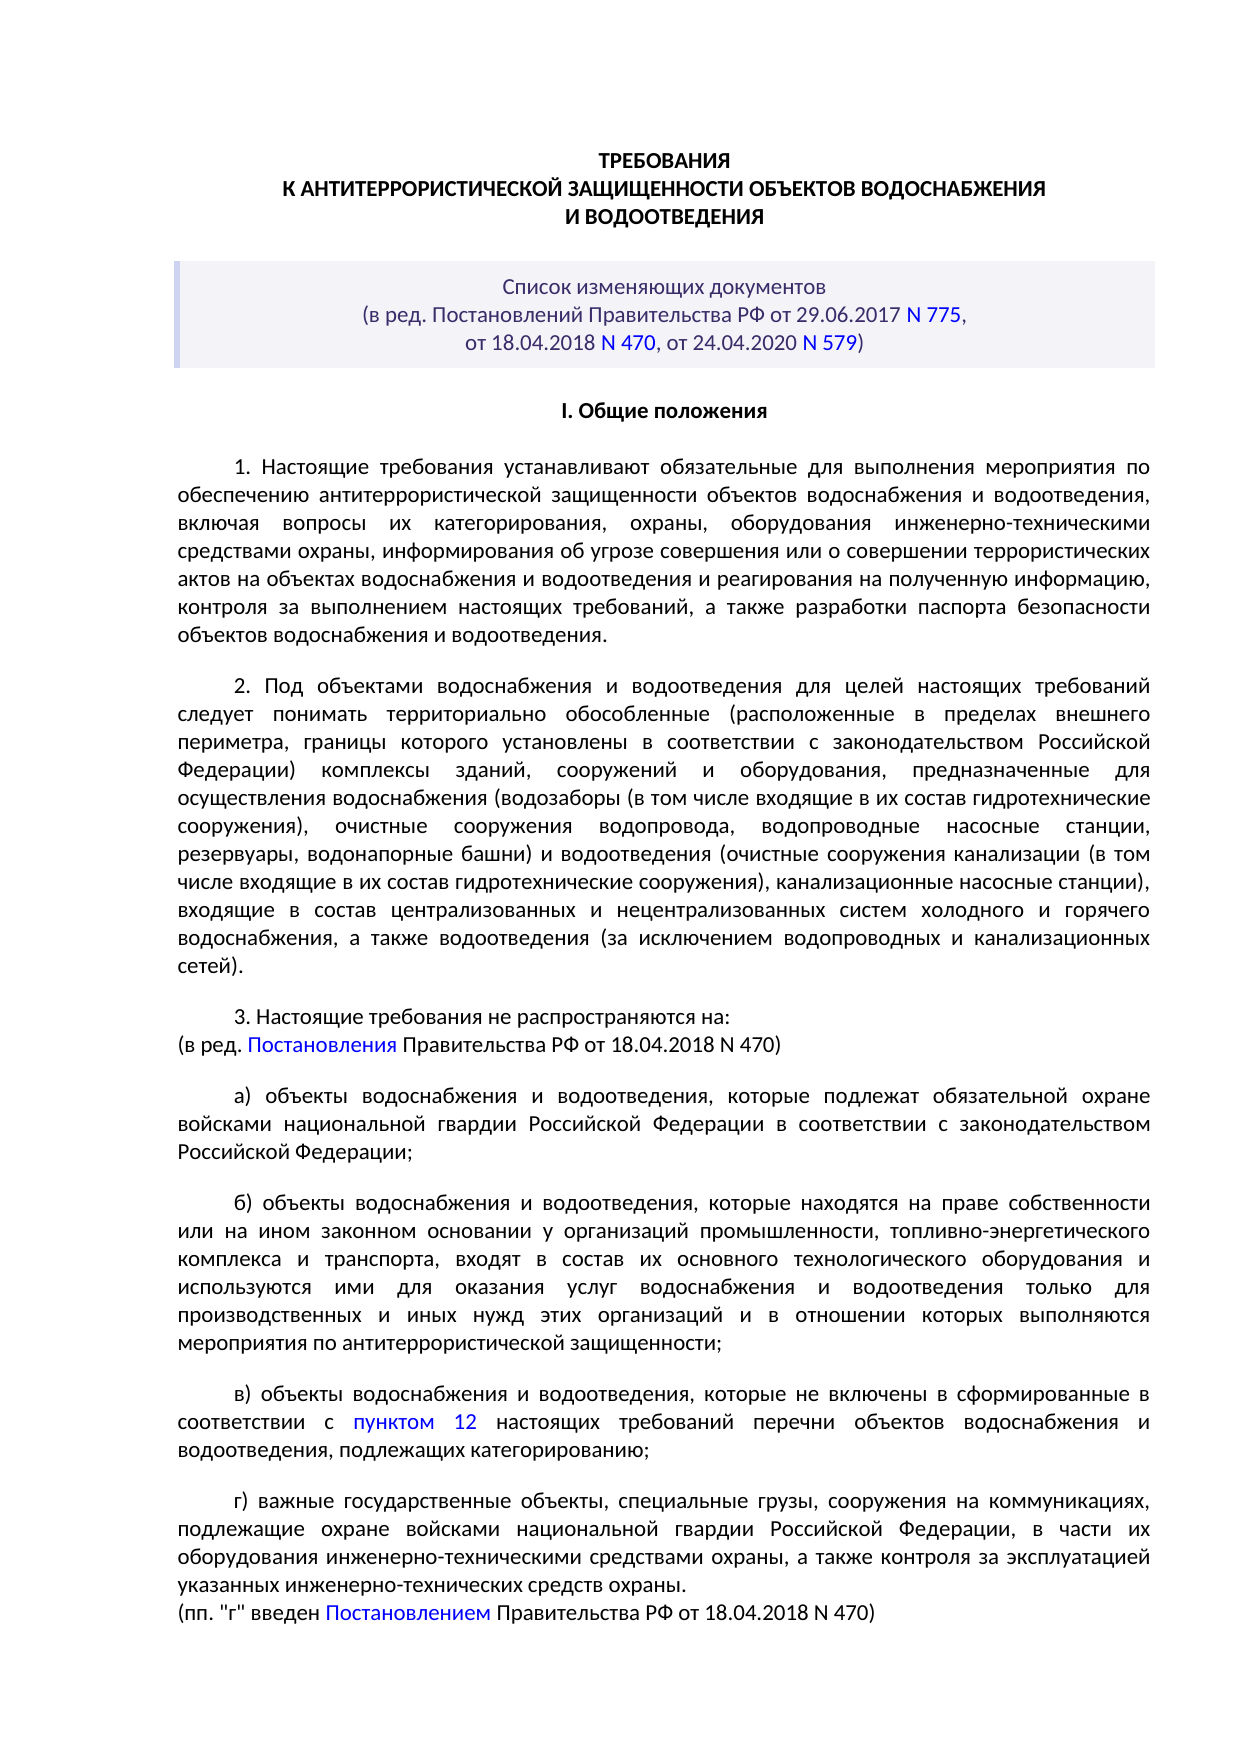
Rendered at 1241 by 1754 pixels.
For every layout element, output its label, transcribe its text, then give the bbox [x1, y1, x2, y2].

text 3. Настоящие требования не распространяются на: [177, 1002, 1152, 1030]
text (пп. "г" введен Постановлением Правительства РФ от 18.04.2018 N 470) [177, 1598, 1152, 1626]
table_header Список изменяющих документов (в ред. Постановлений Правительства РФ от 29.06.2017 N 775, от 18.04.2018 N 470, от 24.04.2020 N 579) [180, 261, 1149, 368]
text (в ред. Постановления Правительства РФ от 18.04.2018 N 470) [177, 1030, 1152, 1058]
text а) объекты водоснабжения и водоотведения, которые подлежат обязательной охране войсками национальной гвардии Российской Федерации в соответствии с законодательством Российской Федерации; [177, 1081, 1152, 1165]
text б) объекты водоснабжения и водоотведения, которые находятся на праве собственности или на ином законном основании у организаций промышленности, топливно-энергетического комплекса и транспорта, входят в состав их основного технологического оборудования и используются ими для оказания услуг водоснабжения и водоотведения только для производственных и иных нужд этих организаций и в отношении которых выполняются мероприятия по антитеррористической защищенности; [177, 1188, 1152, 1356]
title И ВОДООТВЕДЕНИЯ [177, 202, 1152, 230]
title I. Общие положения [177, 396, 1152, 424]
text 1. Настоящие требования устанавливают обязательные для выполнения мероприятия по обеспечению антитеррористической защищенности объектов водоснабжения и водоотведения, включая вопросы их категорирования, охраны, оборудования инженерно-техническими средствами охраны, информирования об угрозе совершения или о совершении террористических актов на объектах водоснабжения и водоотведения и реагирования на полученную информацию, контроля за выполнением настоящих требований, а также разработки паспорта безопасности объектов водоснабжения и водоотведения. [177, 452, 1152, 648]
text 2. Под объектами водоснабжения и водоотведения для целей настоящих требований следует понимать территориально обособленные (расположенные в пределах внешнего периметра, границы которого установлены в соответствии с законодательством Российской Федерации) комплексы зданий, сооружений и оборудования, предназначенные для осуществления водоснабжения (водозаборы (в том числе входящие в их состав гидротехнические сооружения), очистные сооружения водопровода, водопроводные насосные станции, резервуары, водонапорные башни) и водоотведения (очистные сооружения канализации (в том числе входящие в их состав гидротехнические сооружения), канализационные насосные станции), входящие в состав централизованных и нецентрализованных систем холодного и горячего водоснабжения, а также водоотведения (за исключением водопроводных и канализационных сетей). [177, 671, 1152, 979]
text г) важные государственные объекты, специальные грузы, сооружения на коммуникациях, подлежащие охране войсками национальной гвардии Российской Федерации, в части их оборудования инженерно-техническими средствами охраны, а также контроля за эксплуатацией указанных инженерно-технических средств охраны. [177, 1486, 1152, 1598]
title ТРЕБОВАНИЯ [177, 146, 1152, 174]
title К АНТИТЕРРОРИСТИЧЕСКОЙ ЗАЩИЩЕННОСТИ ОБЪЕКТОВ ВОДОСНАБЖЕНИЯ [177, 174, 1152, 202]
text в) объекты водоснабжения и водоотведения, которые не включены в сформированные в соответствии с пунктом 12 настоящих требований перечни объектов водоснабжения и водоотведения, подлежащих категорированию; [177, 1379, 1152, 1463]
